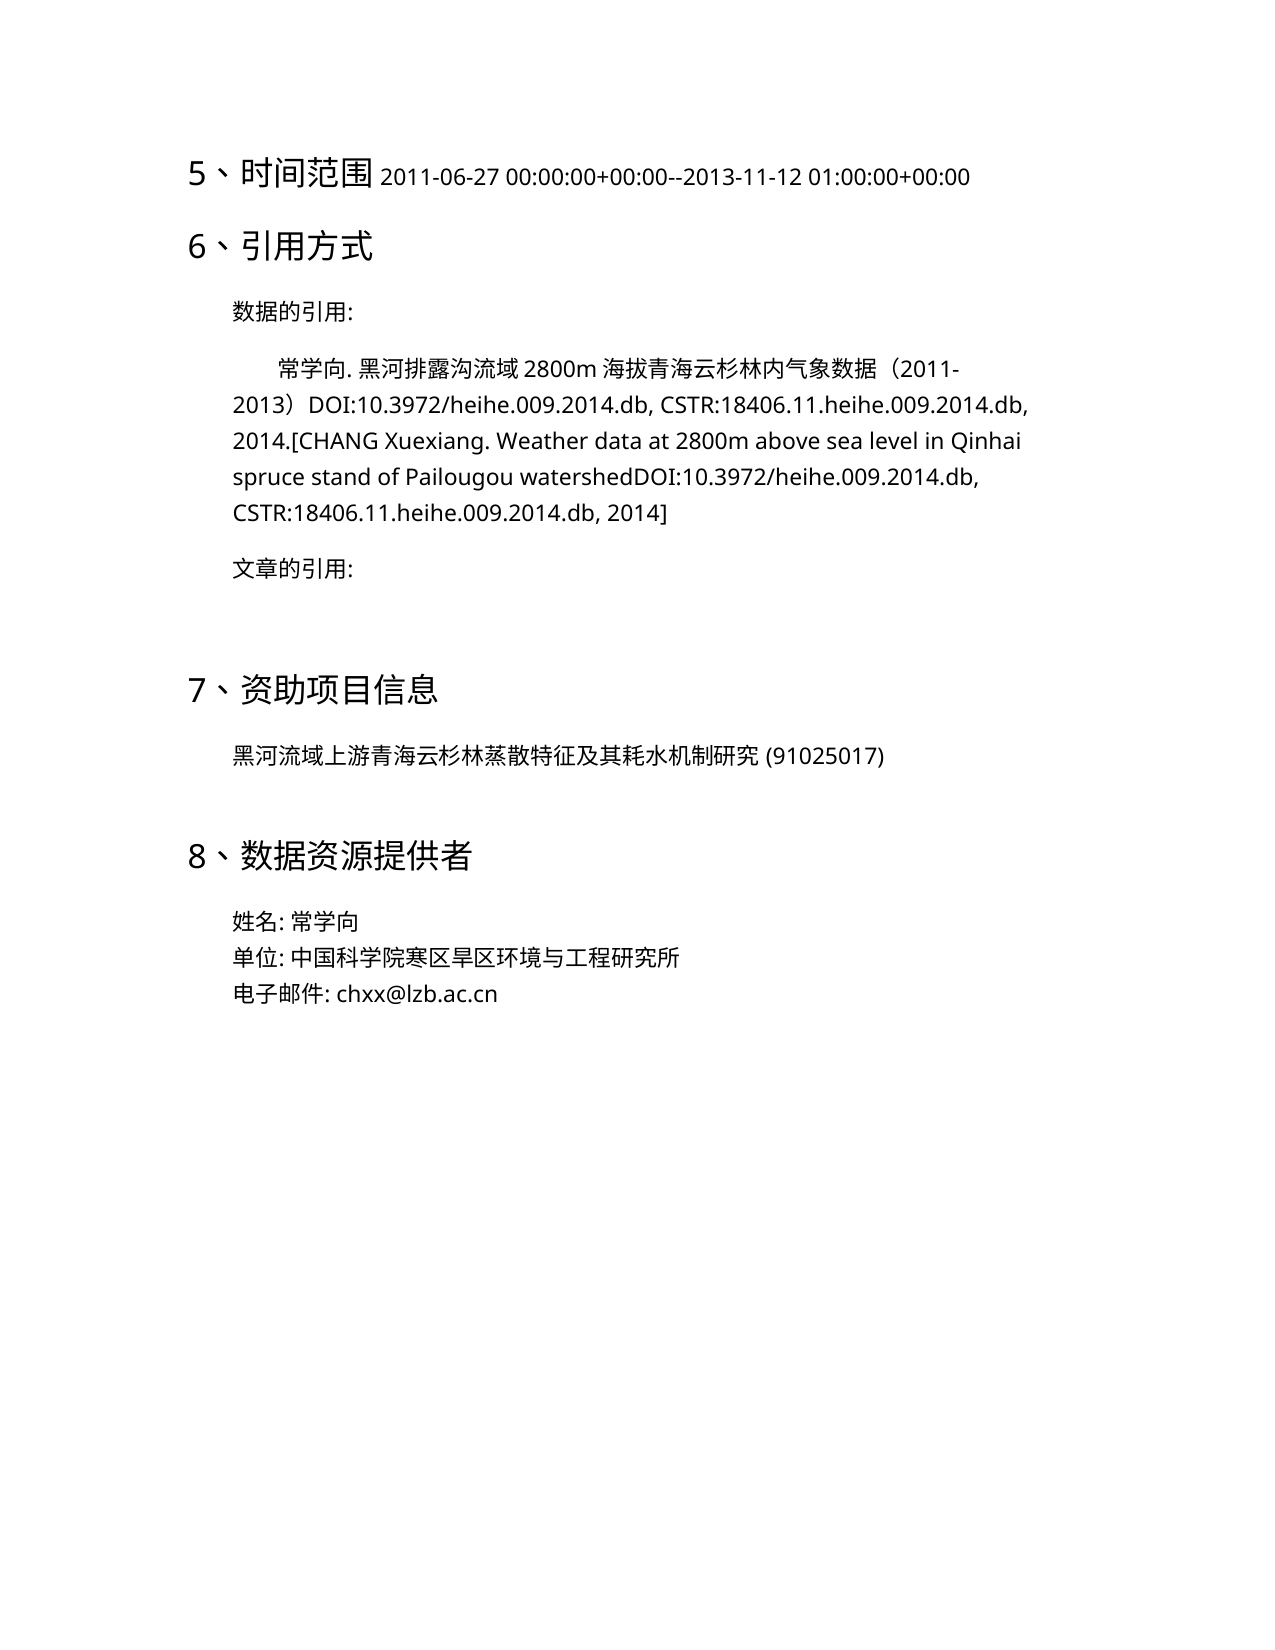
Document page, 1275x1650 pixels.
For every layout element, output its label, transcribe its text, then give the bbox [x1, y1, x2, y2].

text 8、数据资源提供者 [187, 833, 1087, 878]
text 5、时间范围2011-06-27 00:00:00+00:00--2013-11-12 01:00:00+00:00 [187, 150, 1087, 195]
text 姓名: 常学向 单位: 中国科学院寒区旱区环境与工程研究所 电子邮件: chxx@lzb.ac.cn [232, 906, 1087, 1081]
text 黑河流域上游青海云杉林蒸散特征及其耗水机制研究 (91025017) [232, 740, 1087, 807]
text 常学向. 黑河排露沟流域2800m海拔青海云杉林内气象数据（2011-2013）DOI:10.3972/heihe.009.2014.db, CSTR:18406.11.heihe.009.2014.db, 2014.[CHANG Xuexiang. Weather data at 2800m above sea level in Qinhai spruce stand of Pailougou watershedDOI:10.3972/heihe.009.2014.db, CSTR:18406.11.heihe.009.2014.db, 2014] [232, 353, 1087, 528]
text 6、引用方式 [187, 223, 1087, 268]
text 数据的引用: [232, 296, 1087, 327]
text 7、资助项目信息 [187, 667, 1087, 712]
text 文章的引用: [232, 553, 1087, 584]
